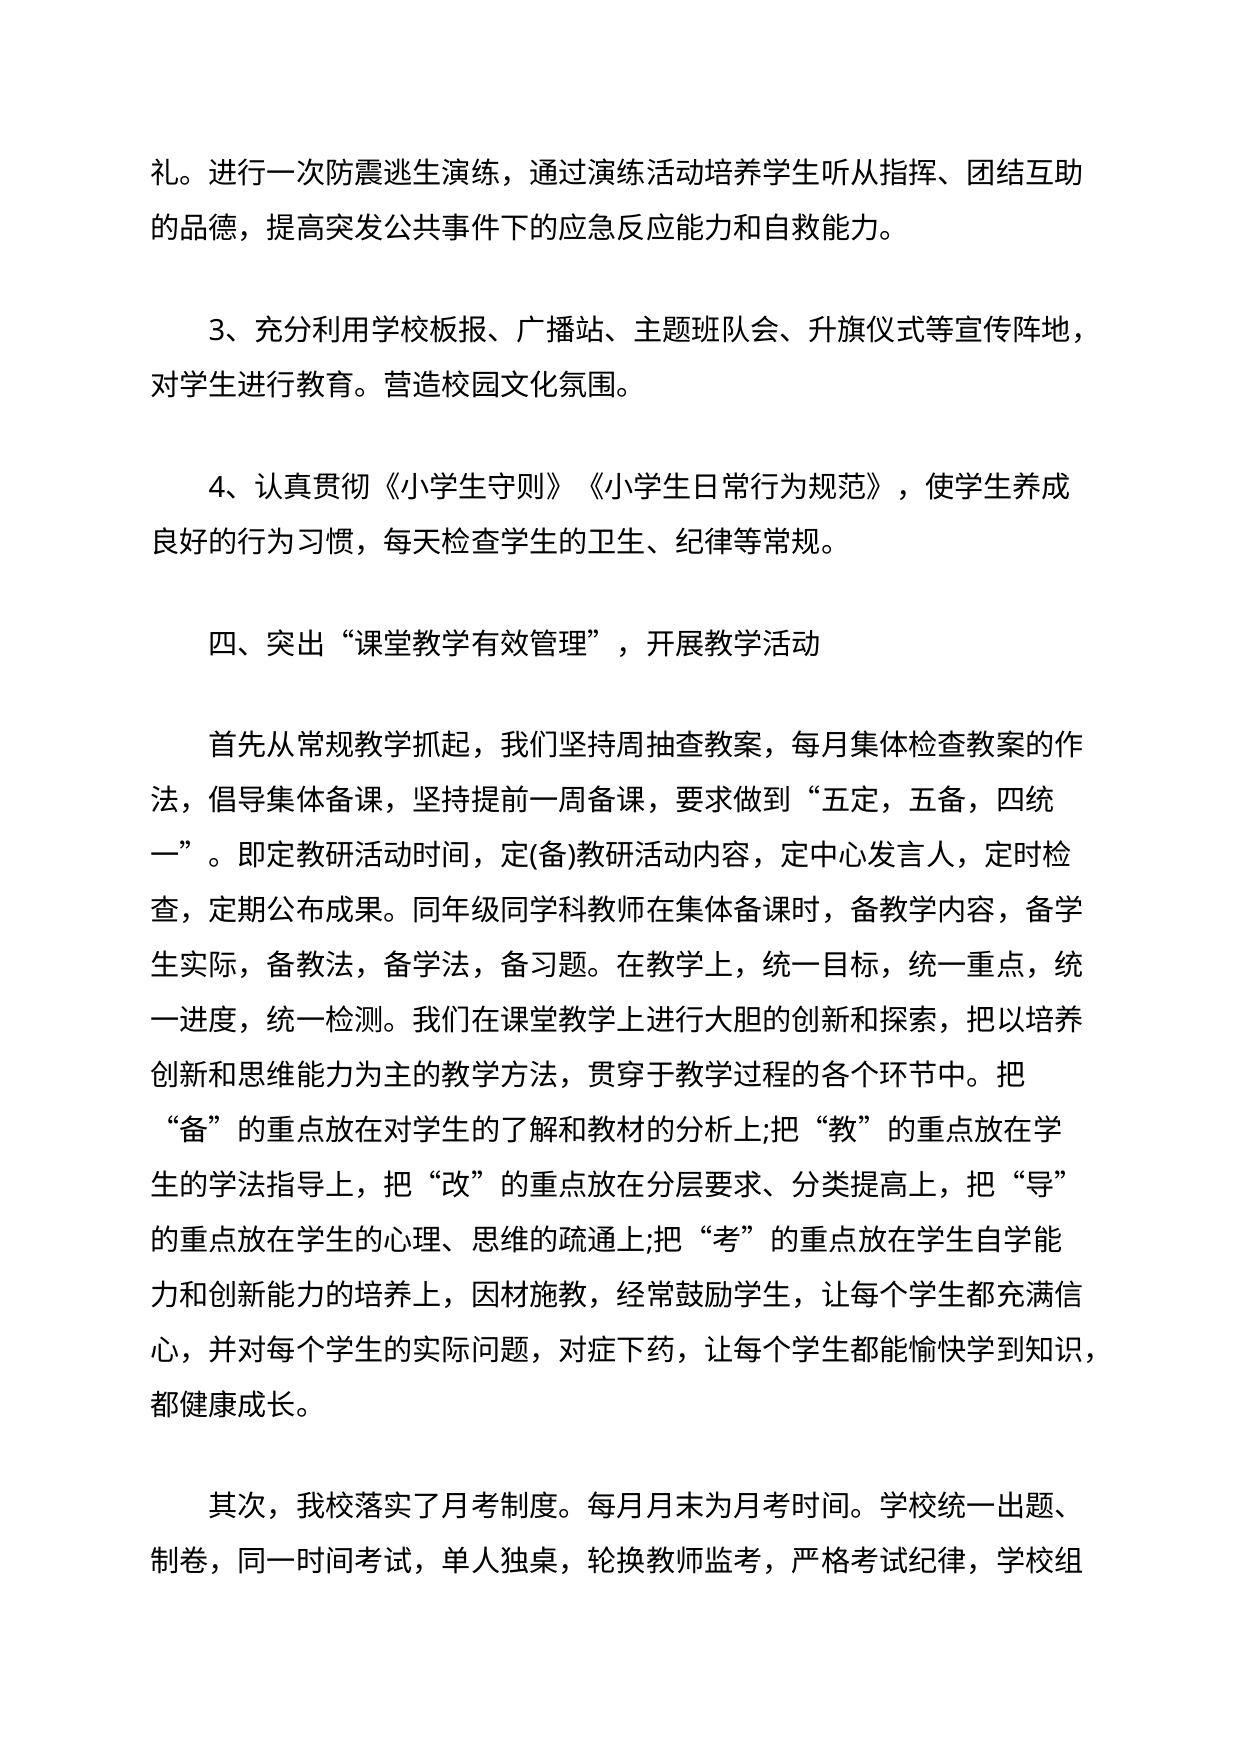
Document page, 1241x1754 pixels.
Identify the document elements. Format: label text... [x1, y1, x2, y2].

text 四、突出“课堂教学有效管理”，开展教学活动 [150, 620, 1090, 662]
text 3、充分利用学校板报、广播站、主题班队会、升旗仪式等宣传阵地，对学生进行教育。营造校园文化氛围。 [150, 307, 1090, 404]
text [150, 1483, 1090, 1580]
text 4、认真贯彻《小学生守则》《小学生日常行为规范》，使学生养成良好的行为习惯，每天检查学生的卫生、纪律等常规。 [150, 463, 1090, 561]
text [150, 150, 1090, 247]
text 首先从常规教学抓起，我们坚持周抽查教案，每月集体检查教案的作法，倡导集体备课，坚持提前一周备课，要求做到“五定，五备，四统一”。即定教研活动时间，定(备)教研活动内容，定中心发言人，定时检查，定期公布成果。同年级同学科教师在集体备课时，备教学内容，备学生实际，备教法，备学法，备习题。在教学上，统一目标，统一重点，统一进度，统一检测。我们在课堂教学上进行大胆的创新和探索，把以培养创新和思维能力为主的教学方法，贯穿于教学过程的各个环节中。把“备”的重点放在对学生的了解和教材的分析上;把“教”的重点放在学生的学法指导上，把“改”的重点放在分层要求、分类提高上，把“导”的重点放在学生的心理、思维的疏通上;把“考”的重点放在学生自学能力和创新能力的培养上，因材施教，经常鼓励学生，让每个学生都充满信心，并对每个学生的实际问题，对症下药，让每个学生都能愉快学到知识，都健康成长。 [150, 722, 1090, 1423]
